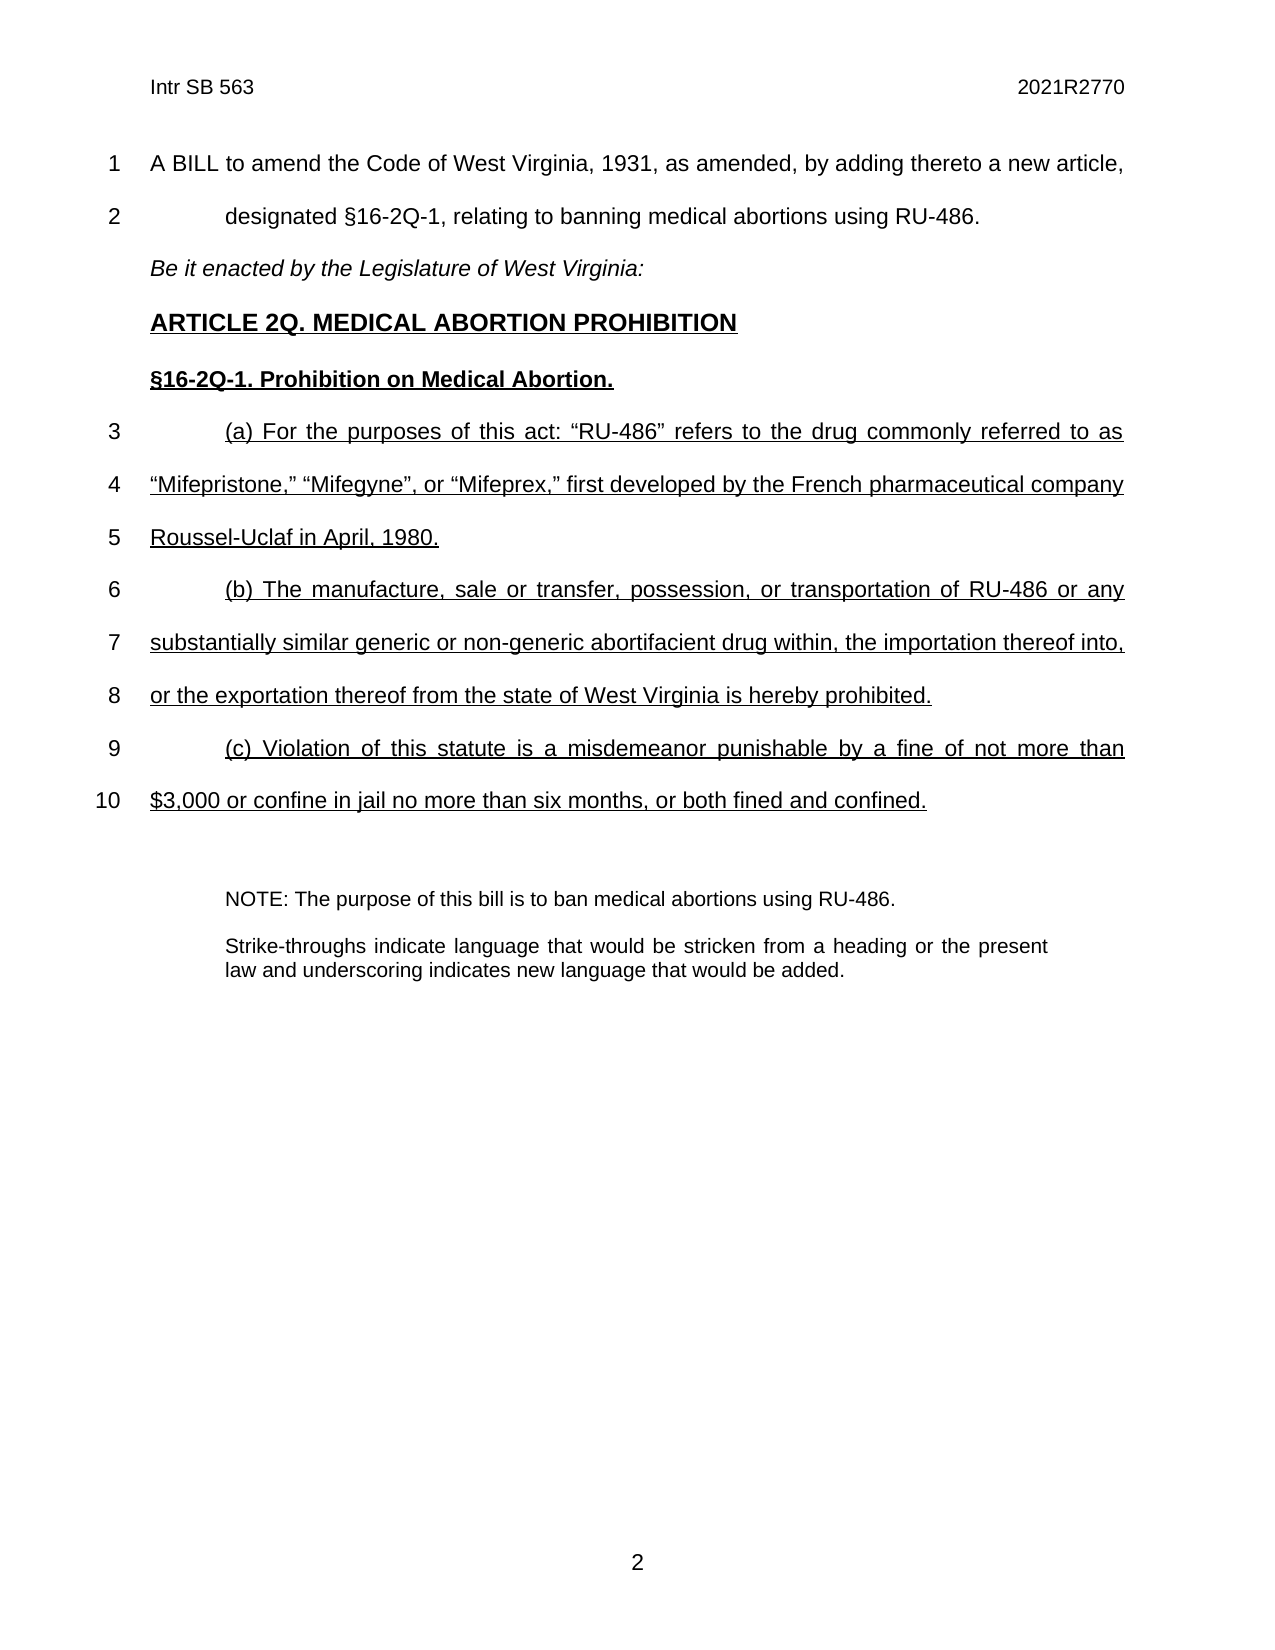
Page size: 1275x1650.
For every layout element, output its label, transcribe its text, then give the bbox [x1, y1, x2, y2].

text (b) The manufacture, sale or transfer, possession, or transportation of RU-486 or any substantially similar generic or non-generic abortifacient drug within, the importation thereof into, or the exportation thereof from the state of West Virginia is hereby prohibited. [150, 653, 1125, 708]
text Strike-throughs indicate language that would be stricken from a heading or the present law and underscoring indicates new language that would be added. [225, 934, 1050, 982]
title A BILL to amend the Code of West Virginia, 1931, as amended, by adding thereto a new article, designated §16-2Q-1, relating to banning medical abortions using RU-486. [150, 150, 1125, 229]
text NOTE: The purpose of this bill is to ban medical abortions using RU-486. [225, 887, 1050, 911]
text (c) Violation of this statute is a misdemeanor punishable by a fine of not more than $3,000 or confine in jail no more than six months, or both fined and confined. [150, 734, 1125, 814]
subtitle §16-2Q-1. Prohibition on Medical Abortion. [150, 366, 1125, 392]
text Be it enacted by the Legislature of West Virginia: [150, 255, 1125, 282]
text (a) For the purposes of this act: “RU-486” refers to the drug commonly referred to as “Mifepristone,” “Mifegyne”, or “Mifeprex,” first developed by the French pharmaceutical company Roussel-Uclaf in April, 1980. [150, 418, 1125, 550]
text (b) The manufacture, sale or transfer, possession, or transportation of RU-486 or any substantially similar generic or non-generic abortifacient drug within, the importation thereof into, or the exportation thereof from the state of West Virginia is hereby prohibited. [150, 576, 1125, 652]
subtitle Article 2Q. Medical Abortion Prohibition [150, 308, 1125, 337]
